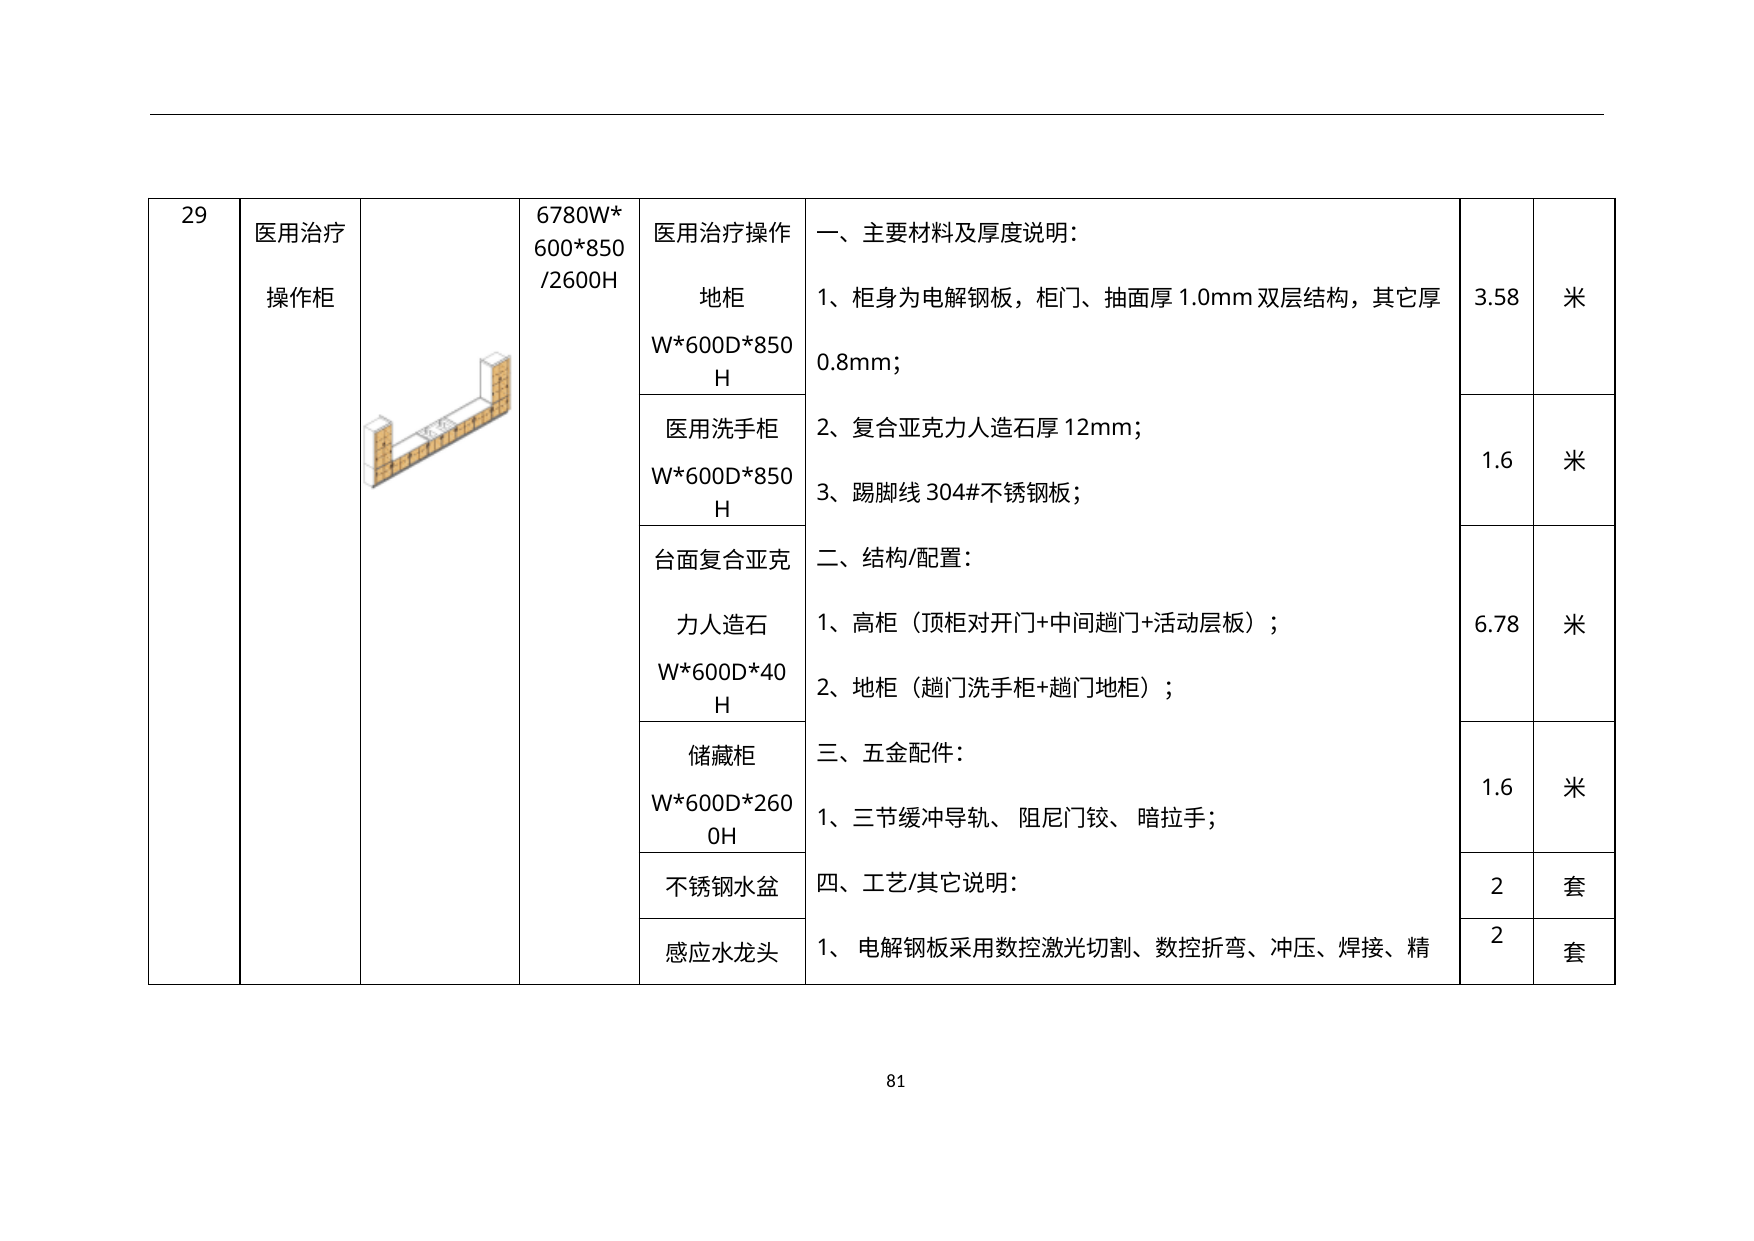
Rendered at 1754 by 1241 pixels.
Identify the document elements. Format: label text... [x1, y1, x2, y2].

table_cell 1.6 [1461, 722, 1533, 852]
table_cell 医用洗手柜 W*600D*850H [640, 395, 805, 525]
table_cell [361, 199, 519, 984]
table_cell 感应水龙头 [640, 919, 805, 984]
table_cell 米 [1534, 526, 1614, 721]
table_cell 29 [149, 199, 239, 984]
table_cell 不锈钢水盆 [640, 853, 805, 918]
table_cell 米 [1534, 722, 1614, 852]
table_cell 套 [1534, 853, 1614, 918]
table_cell 1.6 [1461, 395, 1533, 525]
picture [362, 349, 513, 490]
table_cell 一、主要材料及厚度说明： 1、柜身为电解钢板，柜门、抽面厚1.0mm双层结构，其它厚 0.8mm； 2、复合亚克力人造石厚12mm； 3、踢脚线304#不锈钢板； 二、结构/配置： 1、高柜（顶柜对开门+中间趟门+活动层板）； 2、地柜（趟门洗手柜+趟门地柜）； 三、五金配件： 1、三节缓冲导轨、 阻尼门铰、 暗拉手； 四、工艺/其它说明： 1、 电解钢板采用数控激光切割、数控折弯、冲压、焊接、精细 打磨成型，抗菌粉末静电喷涂； 2、复合亚克力人造石，一体化浇注成型，无缝拼接。 [806, 199, 1459, 984]
table_cell 3.58 [1461, 199, 1533, 394]
table_cell 米 [1534, 199, 1614, 394]
table_cell 6780W*600*850/2600H [520, 199, 639, 984]
table_cell 医用治疗操作柜 [241, 199, 360, 984]
table_cell 套 [1534, 919, 1614, 984]
table_cell 2 [1461, 919, 1533, 984]
table_cell 2 [1461, 853, 1533, 918]
table_cell 医用治疗操作地柜 W*600D*850H [640, 199, 805, 394]
table_cell 6.78 [1461, 526, 1533, 721]
table_cell 储藏柜 W*600D*2600H [640, 722, 805, 852]
table_cell 米 [1534, 395, 1614, 525]
table_cell 台面复合亚克力人造石 W*600D*40H [640, 526, 805, 721]
